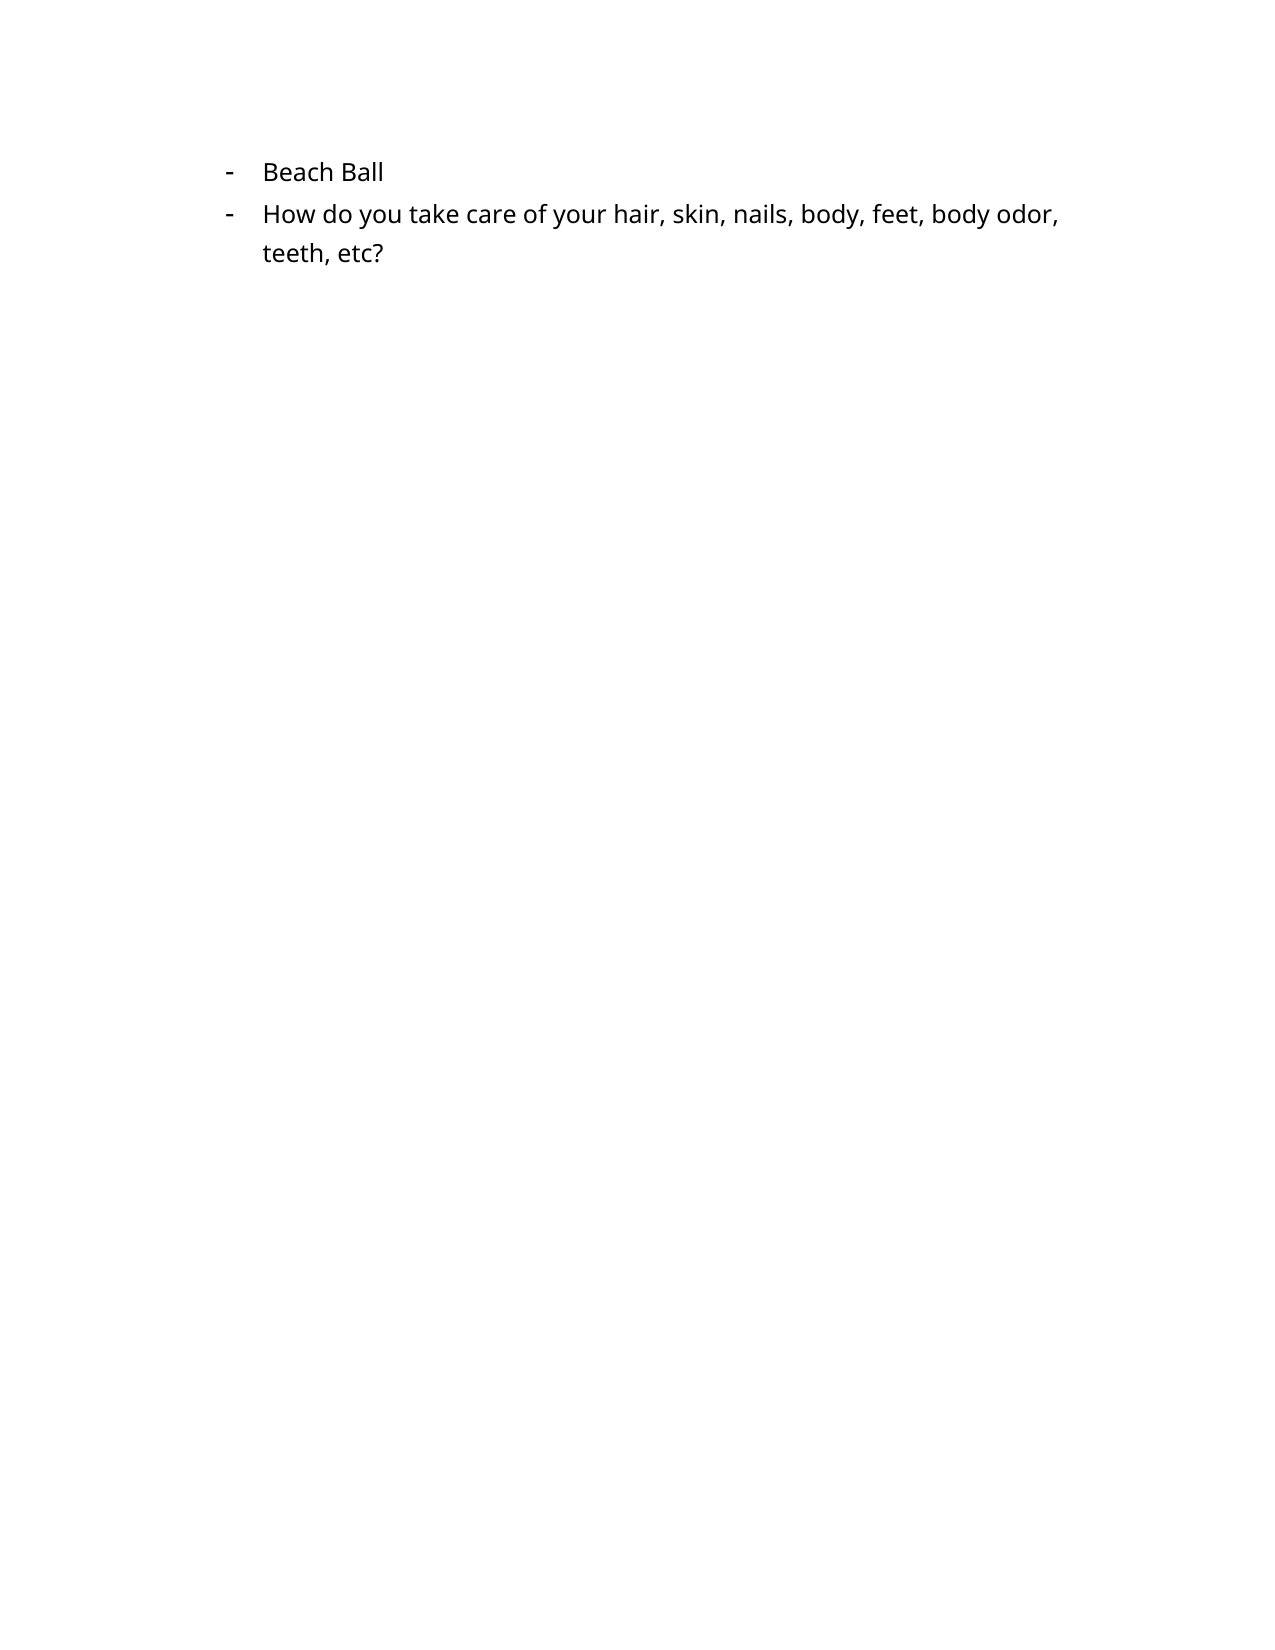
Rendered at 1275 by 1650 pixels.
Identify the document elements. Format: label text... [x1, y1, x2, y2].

list How do you take care of your hair, skin, nails, body, feet, body odor, teeth, etc? [225, 193, 1125, 269]
list Beach Ball [225, 150, 1125, 190]
